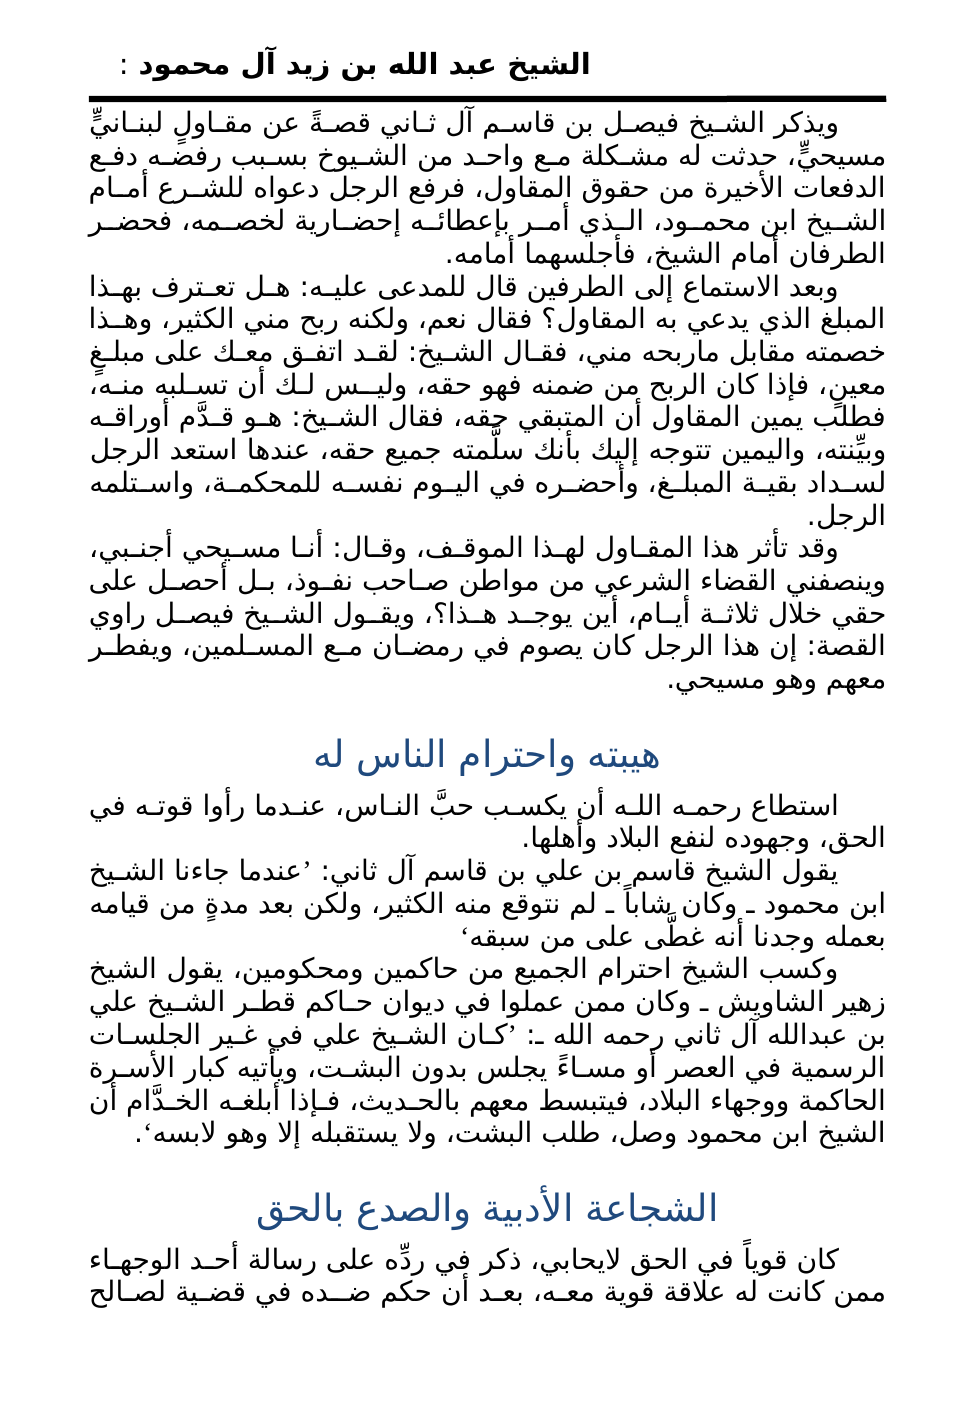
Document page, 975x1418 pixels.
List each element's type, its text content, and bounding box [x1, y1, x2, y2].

text الشجاعة الأدبية والصدع بالحق [89, 1187, 886, 1231]
text ويذكر الشيخ فيصل بن قاسم آل ثاني قصةً عن مقاولٍ لبنانيٍّ مسيحيٍّ، حدثت له مشكلة مع واحد من الشيوخ بسبب رفضه دفع الدفعات الأخيرة من حقوق المقاول، فرفع الرجل دعواه للشرع أمام الشيخ ابن محمود، الذي أمر بإعطائه إحضارية لخصمه، فحضر الطرفان أمام الشيخ، فأجلسهما أمامه. [89, 106, 886, 270]
text يقول الشيخ قاسم بن علي بن قاسم آل ثاني: ’عندما جاءنا الشيخ ابن محمود ـ وكان شاباً ـ لم نتوقع منه الكثير، ولكن بعد مدةٍ من قيامه بعمله وجدنا أنه غطَّى على من سبقه‘ [89, 854, 886, 953]
text وكسب الشيخ احترام الجميع من حاكمين ومحكومين، يقول الشيخ زهير الشاويش ـ وكان ممن عملوا في ديوان حاكم قطر الشيخ علي بن عبدالله آل ثاني رحمه الله ـ: ’كان الشيخ علي في غير الجلسات الرسمية في العصر أو مسـاءً يجلس بدون البشـت، ويأتيه كبار الأسرة الحاكمة ووجهاء البلاد، فيتبسط معهم بالحديث، فإذا أبلغه الخدَّام أن الشيخ ابن محمود وصل، طلب البشت، ولا يستقبله إلا وهو لابسه‘. [89, 953, 886, 1149]
text استطاع رحمه الله أن يكسب حبَّ الناس، عندما رأوا قوته في الحق، وجهوده لنفع البلاد وأهلها. [89, 789, 886, 854]
text وبعد الاستماع إلى الطرفين قال للمدعى عليه: هل تعترف بهذا المبلغ الذي يدعي به المقاول؟ فقال نعم، ولكنه ربح مني الكثير، وهذا خصمته مقابل ماربحه مني، فقال الشيخ: لقد اتفق معك على مبلغٍ معينٍ، فإذا كان الربح من ضمنه فهو حقه، وليـس لك أن تسلبه منه، فطلب يمين المقاول أن المتبقي حقه، فقال الشيخ: هو قدَّم أوراقه وبيِّنته، واليمين تتوجه إليك بأنك سلَّمته جميع حقه، عندها استعد الرجل لسداد بقية المبلغ، وأحضره في اليوم نفسه للمحكمة، واستلمه الرجل. [89, 270, 886, 532]
text وقد تأثر هذا المقاول لهذا الموقف، وقال: أنا مسيحي أجنبي، وينصفني القضاء الشرعي من مواطن صاحب نفوذ، بل أحصل على حقي خلال ثلاثة أيام، أين يوجد هذا؟، ويقول الشيخ فيصل راوي القصة: إن هذا الرجل كان يصوم في رمضان مع المسلمين، ويفطر معهم وهو مسيحي. [89, 532, 886, 695]
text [89, 1243, 886, 1308]
text هيبته واحترام الناس له [89, 733, 886, 776]
